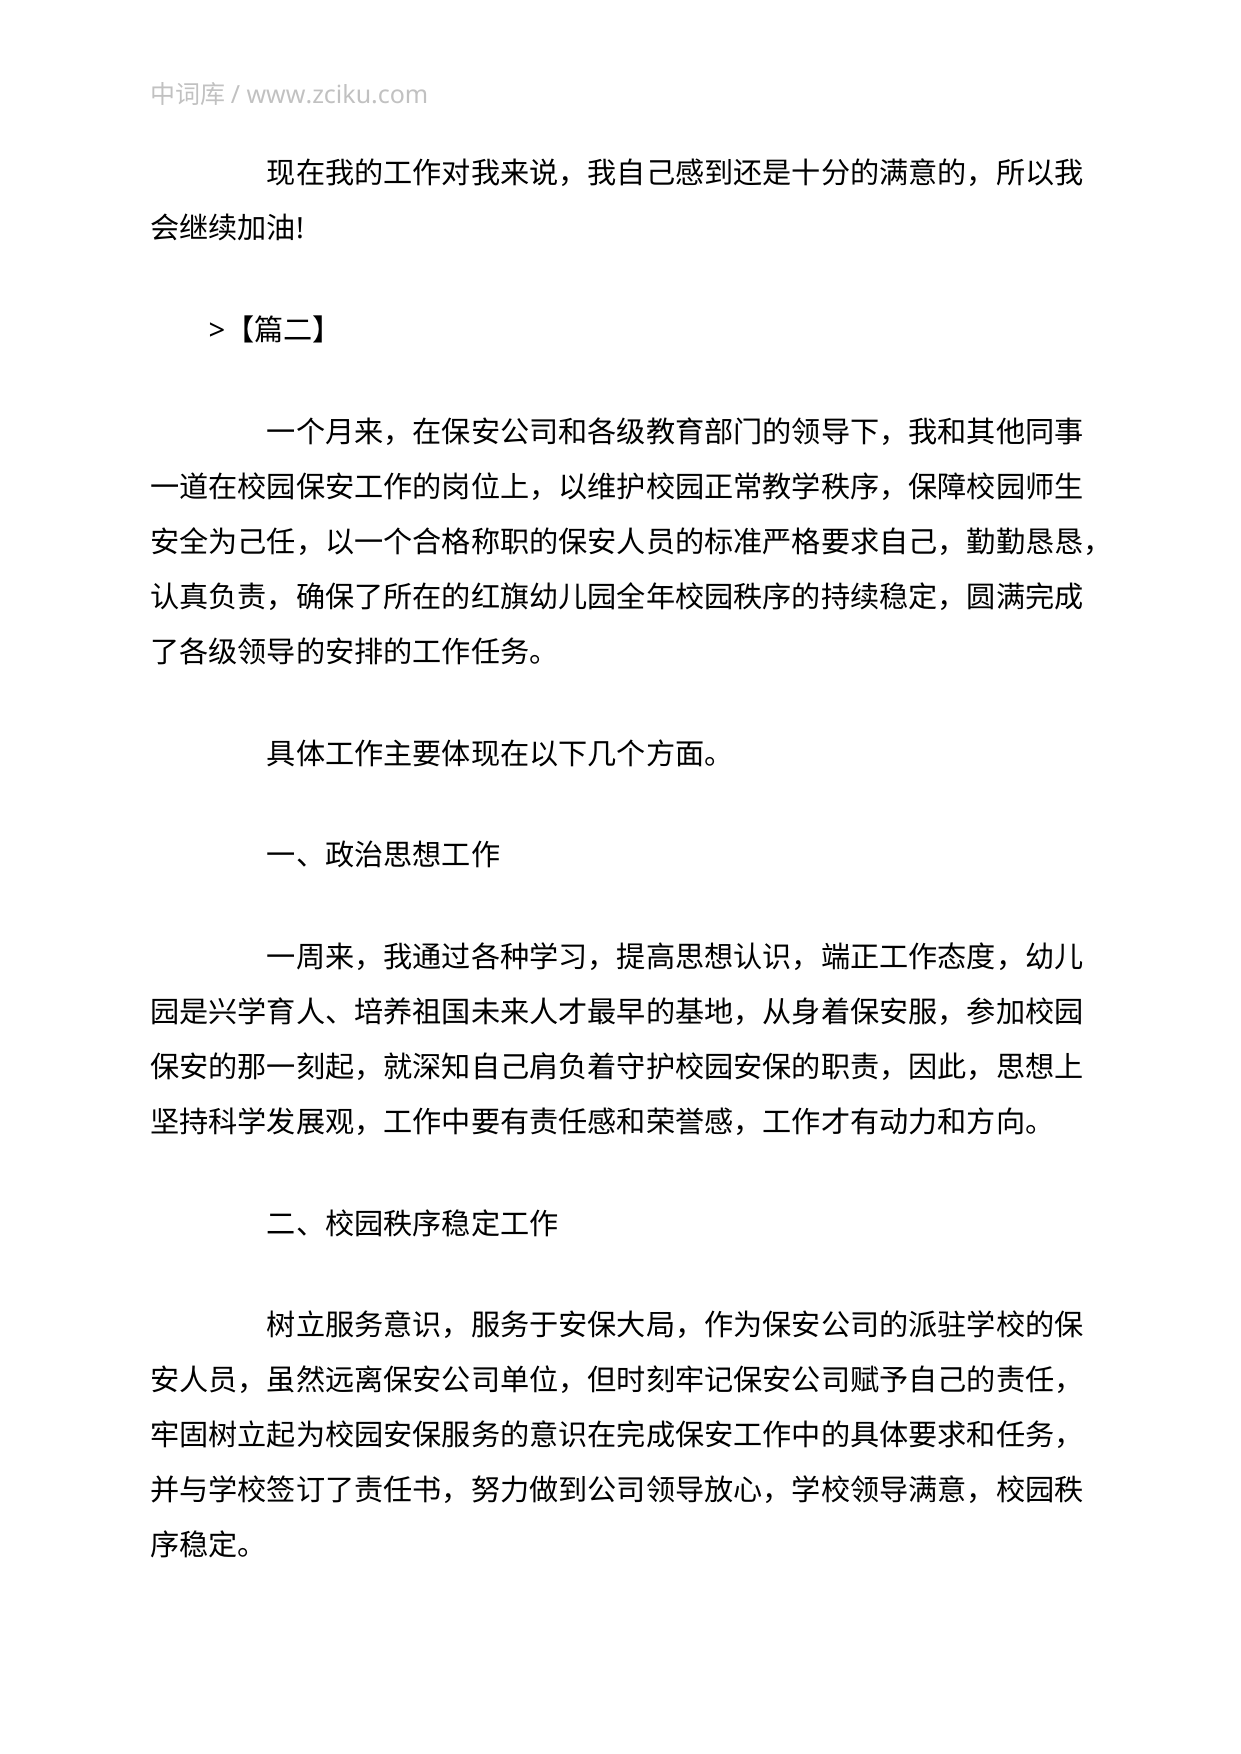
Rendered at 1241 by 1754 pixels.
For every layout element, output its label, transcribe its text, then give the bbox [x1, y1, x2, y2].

text 二、校园秩序稳定工作 [150, 1200, 1090, 1242]
text 一周来，我通过各种学习，提高思想认识，端正工作态度，幼儿园是兴学育人、培养祖国未来人才最早的基地，从身着保安服，参加校园保安的那一刻起，就深知自己肩负着守护校园安保的职责，因此，思想上坚持科学发展观，工作中要有责任感和荣誉感，工作才有动力和方向。 [150, 934, 1090, 1141]
text 一、政治思想工作 [150, 832, 1090, 874]
text 一个月来，在保安公司和各级教育部门的领导下，我和其他同事一道在校园保安工作的岗位上，以维护校园正常教学秩序，保障校园师生安全为己任，以一个合格称职的保安人员的标准严格要求自己，勤勤恳恳，认真负责，确保了所在的红旗幼儿园全年校园秩序的持续稳定，圆满完成了各级领导的安排的工作任务。 [150, 409, 1090, 671]
text 具体工作主要体现在以下几个方面。 [150, 730, 1090, 772]
text 现在我的工作对我来说，我自己感到还是十分的满意的，所以我会继续加油! [150, 150, 1090, 247]
text 树立服务意识，服务于安保大局，作为保安公司的派驻学校的保安人员，虽然远离保安公司单位，但时刻牢记保安公司赋予自己的责任，牢固树立起为校园安保服务的意识在完成保安工作中的具体要求和任务，并与学校签订了责任书，努力做到公司领导放心，学校领导满意，校园秩序稳定。 [150, 1302, 1090, 1564]
text >【篇二】 [150, 307, 1090, 349]
